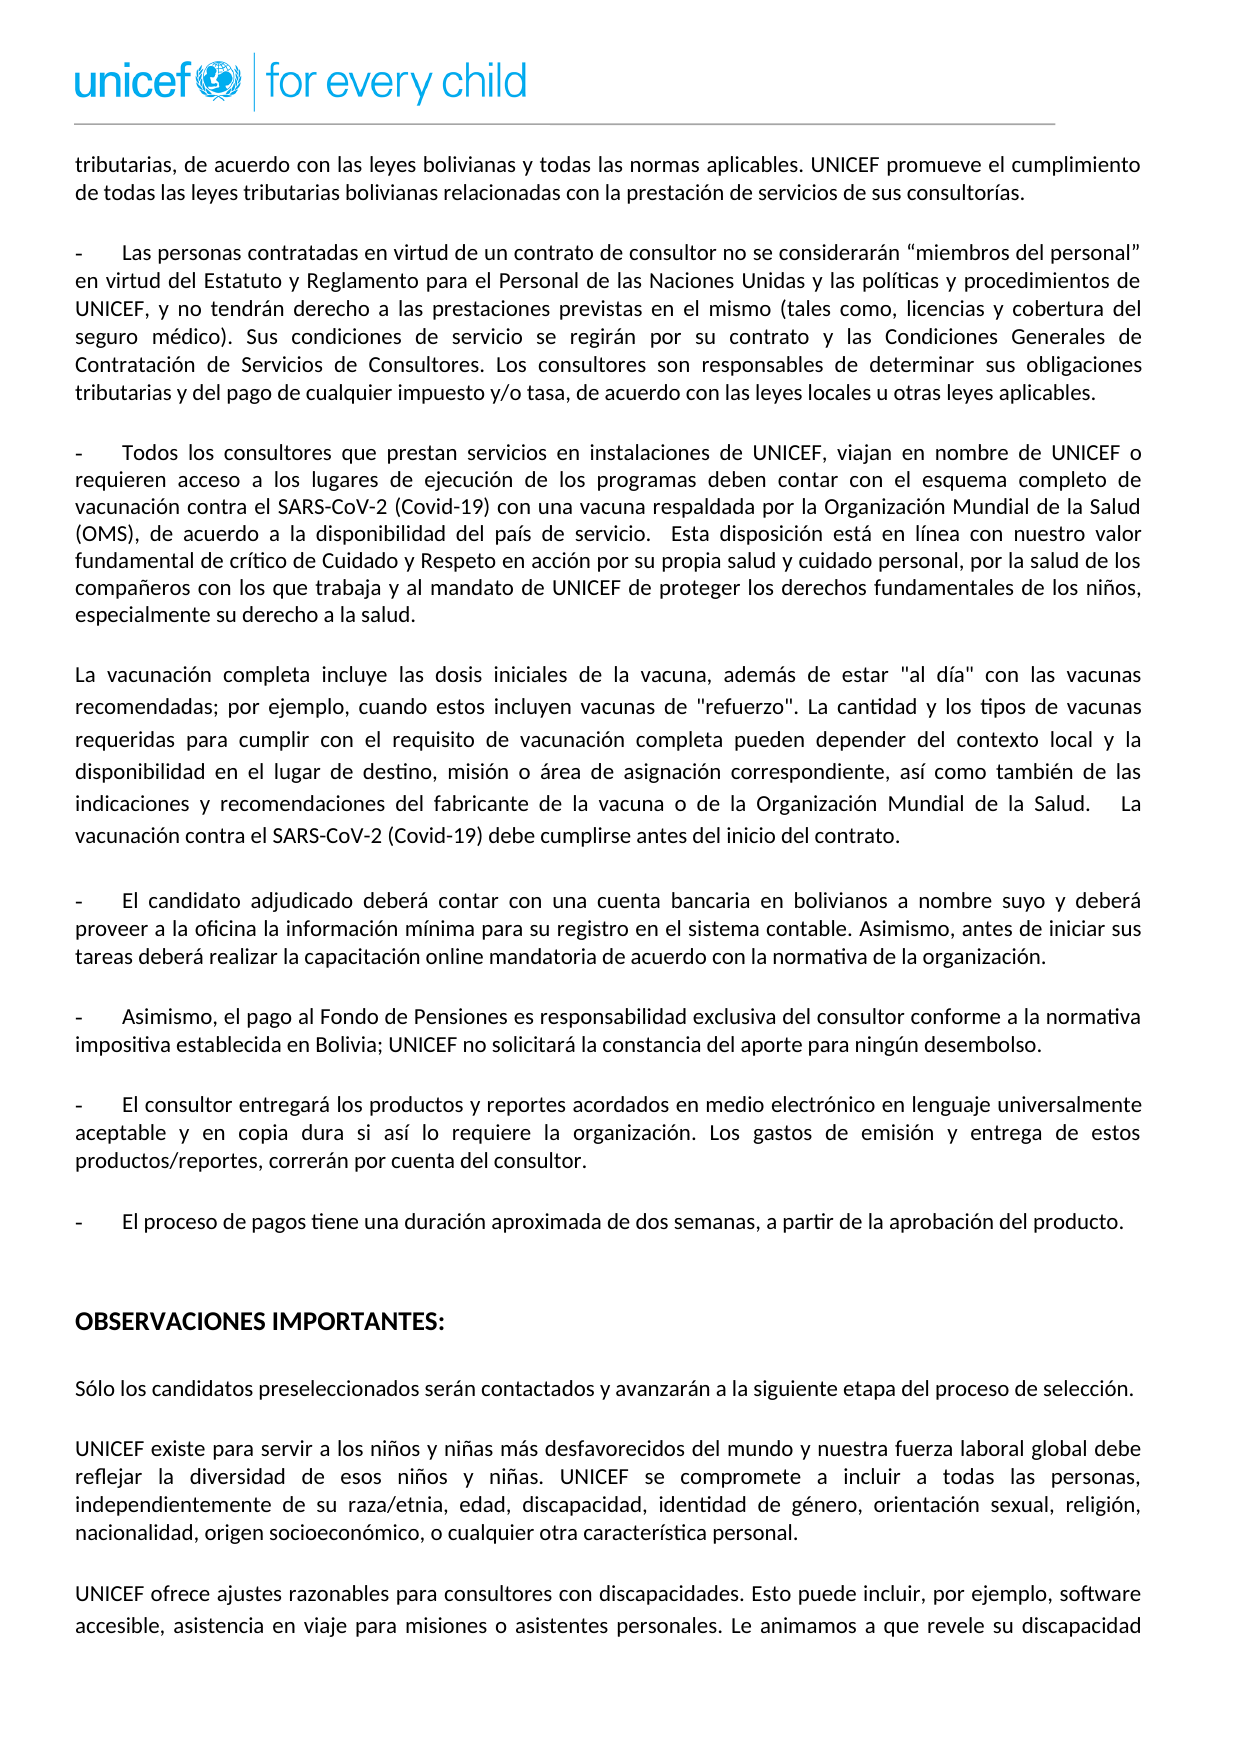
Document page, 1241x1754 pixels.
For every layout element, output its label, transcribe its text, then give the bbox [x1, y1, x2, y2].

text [75, 1579, 1144, 1639]
list Asimismo, el pago al Fondo de Pensiones es responsabilidad exclusiva del consultor conforme a la normativa impositiva establecida en Bolivia; UNICEF no solicitará la constancia del aporte para ningún desembolso. [75, 1002, 1144, 1058]
text Sólo los candidatos preseleccionados serán contactados y avanzarán a la siguiente etapa del proceso de selección. [75, 1374, 1144, 1402]
list Todos los consultores que prestan servicios en instalaciones de UNICEF, viajan en nombre de UNICEF o requieren acceso a los lugares de ejecución de los programas deben contar con el esquema completo de vacunación contra el SARS-CoV-2 (Covid-19) con una vacuna respaldada por la Organización Mundial de la Salud (OMS), de acuerdo a la disponibilidad del país de servicio. Esta disposición está en línea con nuestro valor fundamental de crítico de Cuidado y Respeto en acción por su propia salud y cuidado personal, por la salud de los compañeros con los que trabaja y al mandato de UNICEF de proteger los derechos fundamentales de los niños, especialmente su derecho a la salud. [75, 438, 1144, 628]
text UNICEF existe para servir a los niños y niñas más desfavorecidos del mundo y nuestra fuerza laboral global debe reflejar la diversidad de esos niños y niñas. UNICEF se compromete a incluir a todas las personas, independientemente de su raza/etnia, edad, discapacidad, identidad de género, orientación sexual, religión, nacionalidad, origen socioeconómico, o cualquier otra característica personal. [75, 1434, 1144, 1547]
text OBSERVACIONES IMPORTANTES: [75, 1304, 1144, 1337]
picture [59, 42, 535, 118]
text La vacunación completa incluye las dosis iniciales de la vacuna, además de estar "al día" con las vacunas recomendadas; por ejemplo, cuando estos incluyen vacunas de "refuerzo". La cantidad y los tipos de vacunas requeridas para cumplir con el requisito de vacunación completa pueden depender del contexto local y la disponibilidad en el lugar de destino, misión o área de asignación correspondiente, así como también de las indicaciones y recomendaciones del fabricante de la vacuna o de la Organización Mundial de la Salud. La vacunación contra el SARS-CoV-2 (Covid-19) debe cumplirse antes del inicio del contrato. [75, 660, 1144, 849]
list Las personas contratadas en virtud de un contrato de consultor no se considerarán “miembros del personal” en virtud del Estatuto y Reglamento para el Personal de las Naciones Unidas y las políticas y procedimientos de UNICEF, y no tendrán derecho a las prestaciones previstas en el mismo (tales como, licencias y cobertura del seguro médico). Sus condiciones de servicio se regirán por su contrato y las Condiciones Generales de Contratación de Servicios de Consultores. Los consultores son responsables de determinar sus obligaciones tributarias y del pago de cualquier impuesto y/o tasa, de acuerdo con las leyes locales u otras leyes aplicables. [75, 238, 1144, 406]
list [75, 150, 1144, 206]
list El proceso de pagos tiene una duración aproximada de dos semanas, a partir de la aprobación del producto. [75, 1207, 1144, 1235]
list El consultor entregará los productos y reportes acordados en medio electrónico en lenguaje universalmente aceptable y en copia dura si así lo requiere la organización. Los gastos de emisión y entrega de estos productos/reportes, correrán por cuenta del consultor. [75, 1090, 1144, 1174]
list El candidato adjudicado deberá contar con una cuenta bancaria en bolivianos a nombre suyo y deberá proveer a la oficina la información mínima para su registro en el sistema contable. Asimismo, antes de iniciar sus tareas deberá realizar la capacitación online mandatoria de acuerdo con la normativa de la organización. [75, 886, 1144, 970]
